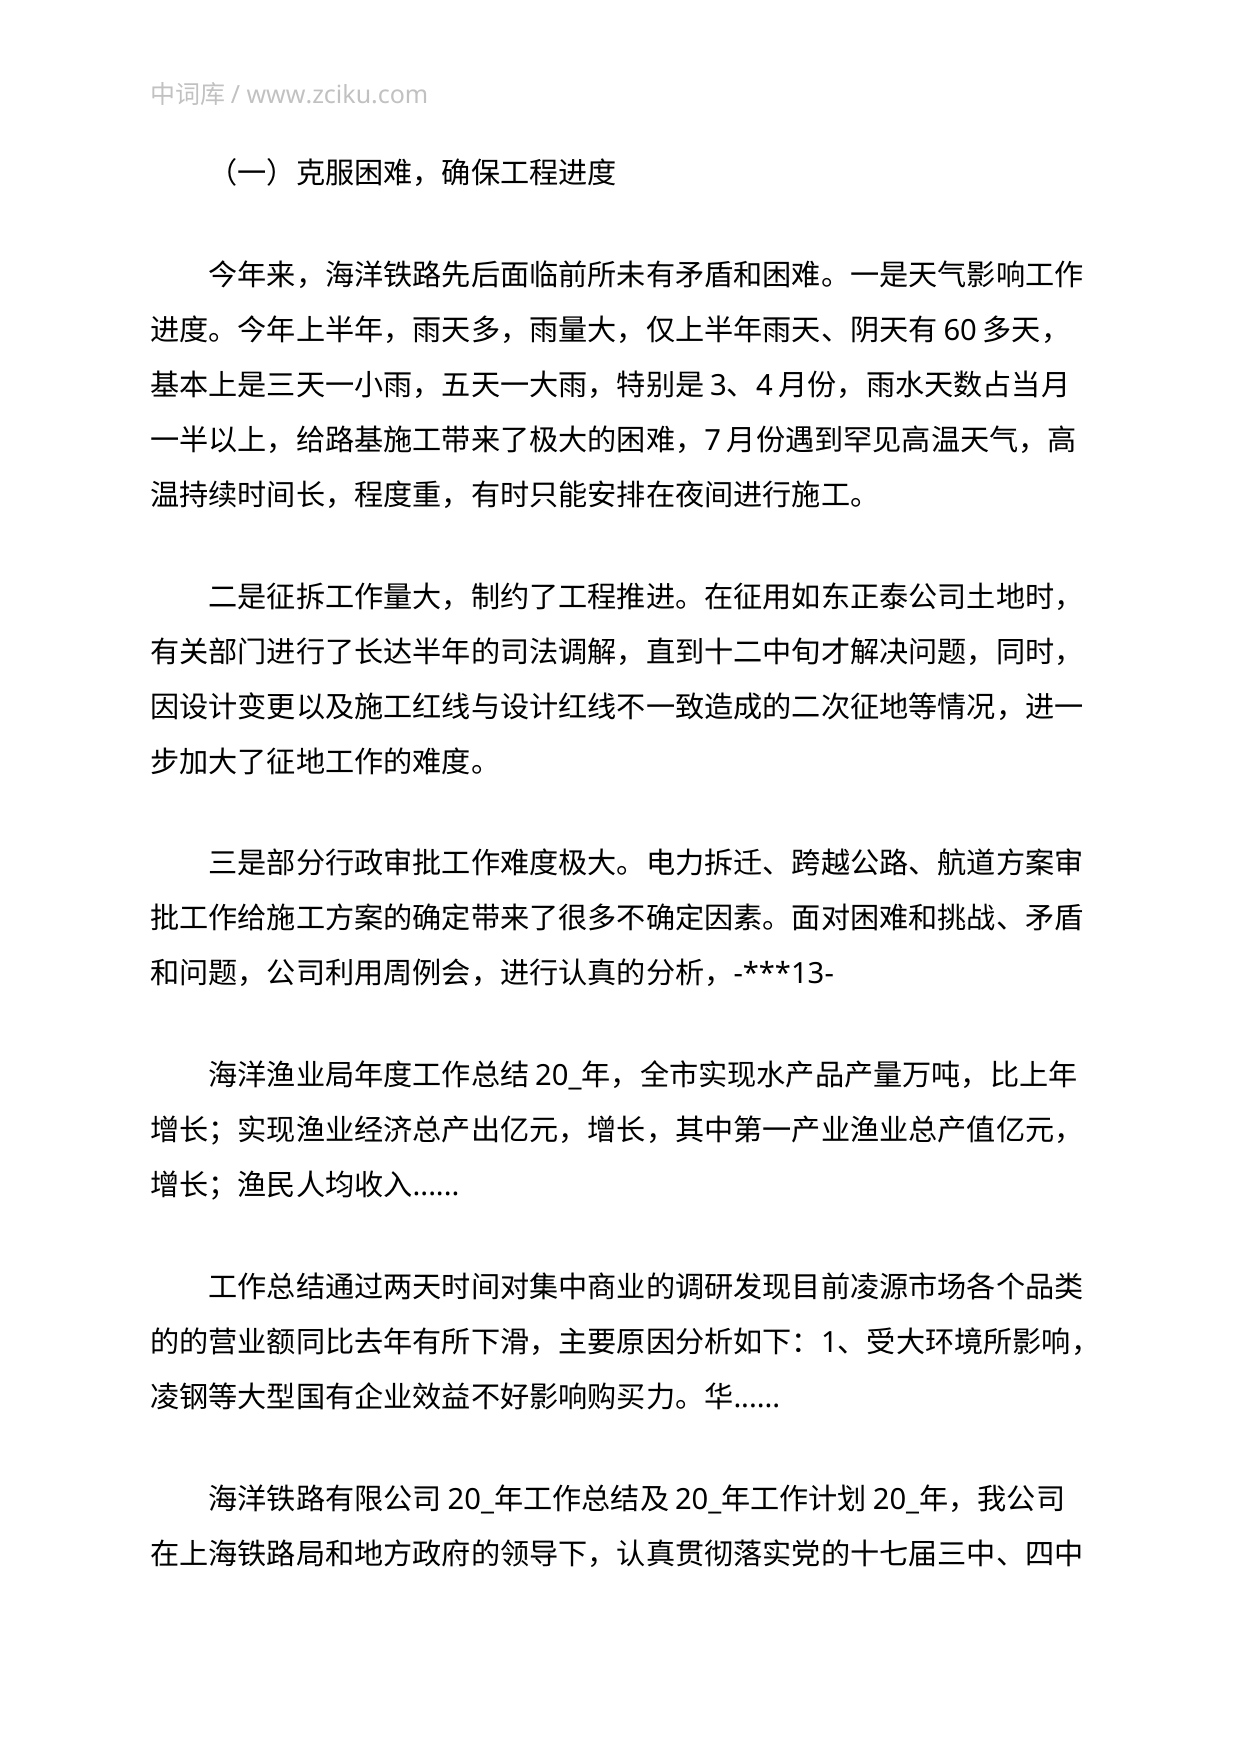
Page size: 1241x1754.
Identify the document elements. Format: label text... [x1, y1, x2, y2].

text 二是征拆工作量大，制约了工程推进。在征用如东正泰公司土地时，有关部门进行了长达半年的司法调解，直到十二中旬才解决问题，同时，因设计变更以及施工红线与设计红线不一致造成的二次征地等情况，进一步加大了征地工作的难度。 [150, 573, 1090, 780]
text 海洋渔业局年度工作总结20_年，全市实现水产品产量万吨，比上年增长；实现渔业经济总产出亿元，增长，其中第一产业渔业总产值亿元，增长；渔民人均收入...... [150, 1052, 1090, 1204]
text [150, 1475, 1090, 1573]
text 今年来，海洋铁路先后面临前所未有矛盾和困难。一是天气影响工作进度。今年上半年，雨天多，雨量大，仅上半年雨天、阴天有60多天，基本上是三天一小雨，五天一大雨，特别是3、4月份，雨水天数占当月一半以上，给路基施工带来了极大的困难，7月份遇到罕见高温天气，高温持续时间长，程度重，有时只能安排在夜间进行施工。 [150, 252, 1090, 514]
text 工作总结通过两天时间对集中商业的调研发现目前凌源市场各个品类的的营业额同比去年有所下滑，主要原因分析如下：1、受大环境所影响，凌钢等大型国有企业效益不好影响购买力。华...... [150, 1263, 1090, 1416]
text （一）克服困难，确保工程进度 [150, 150, 1090, 192]
text 三是部分行政审批工作难度极大。电力拆迁、跨越公路、航道方案审批工作给施工方案的确定带来了很多不确定因素。面对困难和挑战、矛盾和问题，公司利用周例会，进行认真的分析，-***13- [150, 840, 1090, 992]
